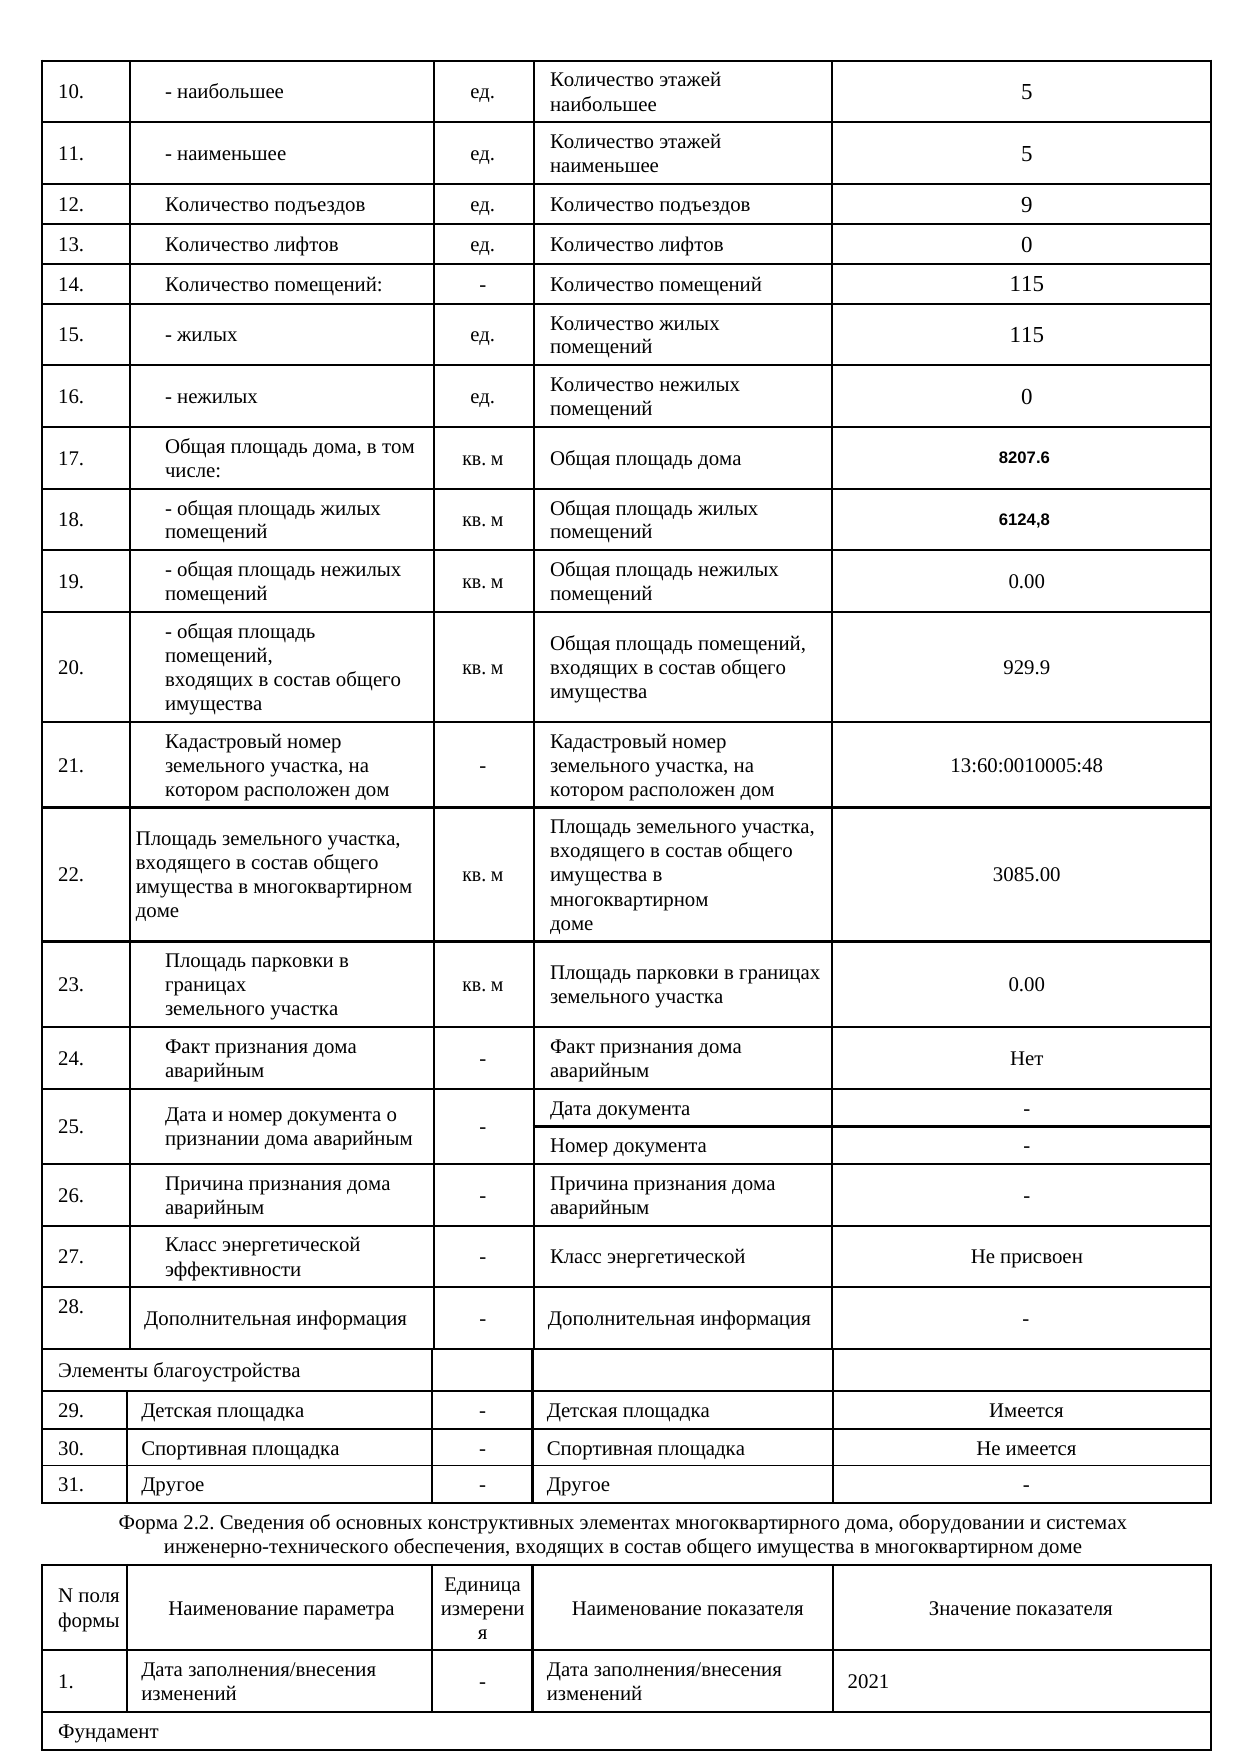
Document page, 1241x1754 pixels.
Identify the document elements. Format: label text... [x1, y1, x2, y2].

table_cell ед. [435, 123, 533, 183]
table_cell Единица измерения [433, 1566, 531, 1649]
table_cell 23. [43, 943, 129, 1026]
table_cell Детская площадка [128, 1392, 431, 1428]
table_cell Дополнительная информация [131, 1288, 433, 1348]
table_cell 21. [43, 723, 129, 806]
table_cell Дата заполнения/внесения изменений [128, 1651, 431, 1711]
table_cell Нет [833, 1028, 1210, 1088]
table_cell - [834, 1466, 1210, 1502]
table_cell [1204, 1504, 1211, 1564]
table_cell Общая площадь дома, в том числе: [131, 428, 433, 488]
table_cell кв. м [435, 551, 533, 611]
table_cell ед. [435, 305, 533, 364]
table_cell 0 [833, 366, 1210, 426]
table_cell 15. [43, 305, 129, 364]
table_cell - [833, 1288, 1210, 1348]
table_cell 0 [833, 225, 1210, 263]
table_cell - [833, 1165, 1210, 1224]
table_cell - общая площадь нежилых помещений [131, 551, 433, 611]
table_cell 20. [43, 613, 129, 721]
table_cell Не присвоен [833, 1227, 1210, 1286]
table_cell 929.9 [833, 613, 1210, 721]
table_cell Имеется [834, 1392, 1210, 1428]
table_cell Кадастровый номер земельного участка, на котором расположен дом [535, 723, 831, 806]
table_cell 11. [43, 123, 129, 183]
table_cell Другое [128, 1466, 431, 1502]
table_cell - наименьшее [131, 123, 433, 183]
table_cell - нежилых [131, 366, 433, 426]
table_cell кв. м [435, 490, 533, 549]
table_cell Общая площадь дома [535, 428, 831, 488]
table_cell Площадь парковки в границах земельного участка [131, 943, 433, 1026]
table_cell - [435, 1165, 533, 1224]
table_cell - [435, 723, 533, 806]
table_cell Причина признания дома аварийным [535, 1165, 831, 1224]
table_cell Площадь парковки в границах земельного участка [535, 943, 831, 1026]
table_cell Причина признания дома аварийным [131, 1165, 433, 1224]
table_cell 13. [43, 225, 129, 263]
table_cell Другое [534, 1466, 832, 1502]
table_cell Спортивная площадка [534, 1430, 832, 1465]
table_cell 115 [833, 265, 1210, 303]
table_cell Количество лифтов [131, 225, 433, 263]
table_cell Общая площадь помещений, входящих в состав общего имущества [535, 613, 831, 721]
table_cell - [433, 1466, 531, 1502]
table_cell Дата заполнения/внесения изменений [534, 1651, 832, 1711]
table_cell - [435, 1090, 533, 1163]
table_cell кв. м [435, 428, 533, 488]
table_cell Количество этажей наибольшее [535, 62, 831, 121]
table_cell - [435, 265, 533, 303]
table_cell Количество этажей наименьшее [535, 123, 831, 183]
table_cell 19. [43, 551, 129, 611]
table_cell Дополнительная информация [535, 1288, 831, 1348]
table_cell 13:60:0010005:48 [833, 723, 1210, 806]
table_cell 25. [43, 1090, 129, 1163]
table_cell 3085.00 [833, 809, 1210, 940]
table_cell 0.00 [833, 551, 1210, 611]
table_cell 2021 [834, 1651, 1210, 1711]
table_cell Класс энергетической эффективности [131, 1227, 433, 1286]
table_cell 5 [833, 123, 1210, 183]
table_cell Площадь земельного участка, входящего в состав общего имущества в многоквартирном доме [535, 809, 831, 940]
table_cell 29. [43, 1392, 126, 1428]
table_cell Кадастровый номер земельного участка, на котором расположен дом [131, 723, 433, 806]
table_cell 1. [43, 1651, 126, 1711]
table_cell 30. [43, 1430, 126, 1465]
table_cell 17. [43, 428, 129, 488]
table_cell Дата документа [535, 1090, 831, 1125]
table_cell 8207.6 [833, 428, 1210, 488]
table_cell 0.00 [833, 943, 1210, 1026]
table_cell Факт признания дома аварийным [535, 1028, 831, 1088]
table_cell 22. [43, 809, 129, 940]
table_cell 27. [43, 1227, 129, 1286]
table_cell кв. м [435, 613, 533, 721]
table_cell - [833, 1128, 1210, 1163]
table_cell 6124,8 [833, 490, 1210, 549]
table_cell 31. [43, 1466, 126, 1502]
table_cell - жилых [131, 305, 433, 364]
table_cell Номер документа [535, 1128, 831, 1163]
table_cell Форма 2.2. Сведения об основных конструктивных элементах многоквартирного дома, оборудовании и системах инженерно-технического обеспечения, входящих в состав общего имущества в многоквартирном доме [42, 1504, 1204, 1564]
table_cell - [433, 1651, 531, 1711]
table_cell - [435, 1028, 533, 1088]
table_cell Факт признания дома аварийным [131, 1028, 433, 1088]
table_cell Спортивная площадка [128, 1430, 431, 1465]
table_cell - общая площадь жилых помещений [131, 490, 433, 549]
table_cell Количество подъездов [131, 185, 433, 223]
table_cell Не имеется [834, 1430, 1210, 1465]
table_cell 14. [43, 265, 129, 303]
table_cell 26. [43, 1165, 129, 1224]
table_cell - [435, 1227, 533, 1286]
table_cell - [433, 1430, 531, 1465]
table_cell 5 [833, 62, 1210, 121]
table_cell кв. м [435, 809, 533, 940]
table_cell Количество нежилых помещений [535, 366, 831, 426]
table_cell - наибольшее [131, 62, 433, 121]
table_cell ед. [435, 185, 533, 223]
table_cell - [833, 1090, 1210, 1125]
table_cell [834, 1350, 1210, 1390]
table_cell 18. [43, 490, 129, 549]
table_cell Количество жилых помещений [535, 305, 831, 364]
table_cell 16. [43, 366, 129, 426]
table_cell кв. м [435, 943, 533, 1026]
table_cell Наименование показателя [534, 1566, 832, 1649]
table_cell Элементы благоустройства [43, 1350, 431, 1390]
table_cell Количество помещений [535, 265, 831, 303]
table_cell Количество помещений: [131, 265, 433, 303]
table_cell Дата и номер документа о признании дома аварийным [131, 1090, 433, 1163]
table_cell 28. [43, 1288, 129, 1348]
table_cell [433, 1350, 531, 1390]
table_cell Детская площадка [534, 1392, 832, 1428]
table_cell ед. [435, 366, 533, 426]
table_cell Наименование параметра [128, 1566, 431, 1649]
table_cell Количество подъездов [535, 185, 831, 223]
table_cell Количество лифтов [535, 225, 831, 263]
table_cell Общая площадь нежилых помещений [535, 551, 831, 611]
table_cell - общая площадь помещений, входящих в состав общего имущества [131, 613, 433, 721]
table_cell Значение показателя [834, 1566, 1210, 1649]
table_cell 24. [43, 1028, 129, 1088]
table_cell Класс энергетической [535, 1227, 831, 1286]
table_cell - [435, 1288, 533, 1348]
table_cell [534, 1350, 832, 1390]
table_cell 10. [43, 62, 129, 121]
table_cell 115 [833, 305, 1210, 364]
table_cell 9 [833, 185, 1210, 223]
table_cell N поля формы [43, 1566, 126, 1649]
table_cell ед. [435, 225, 533, 263]
table_cell ед. [435, 62, 533, 121]
table_cell Площадь земельного участка, входящего в состав общего имущества в многоквартирном доме [131, 809, 433, 940]
table_cell - [433, 1392, 531, 1428]
table_cell Общая площадь жилых помещений [535, 490, 831, 549]
table_cell 12. [43, 185, 129, 223]
table_cell Фундамент [43, 1713, 1210, 1749]
